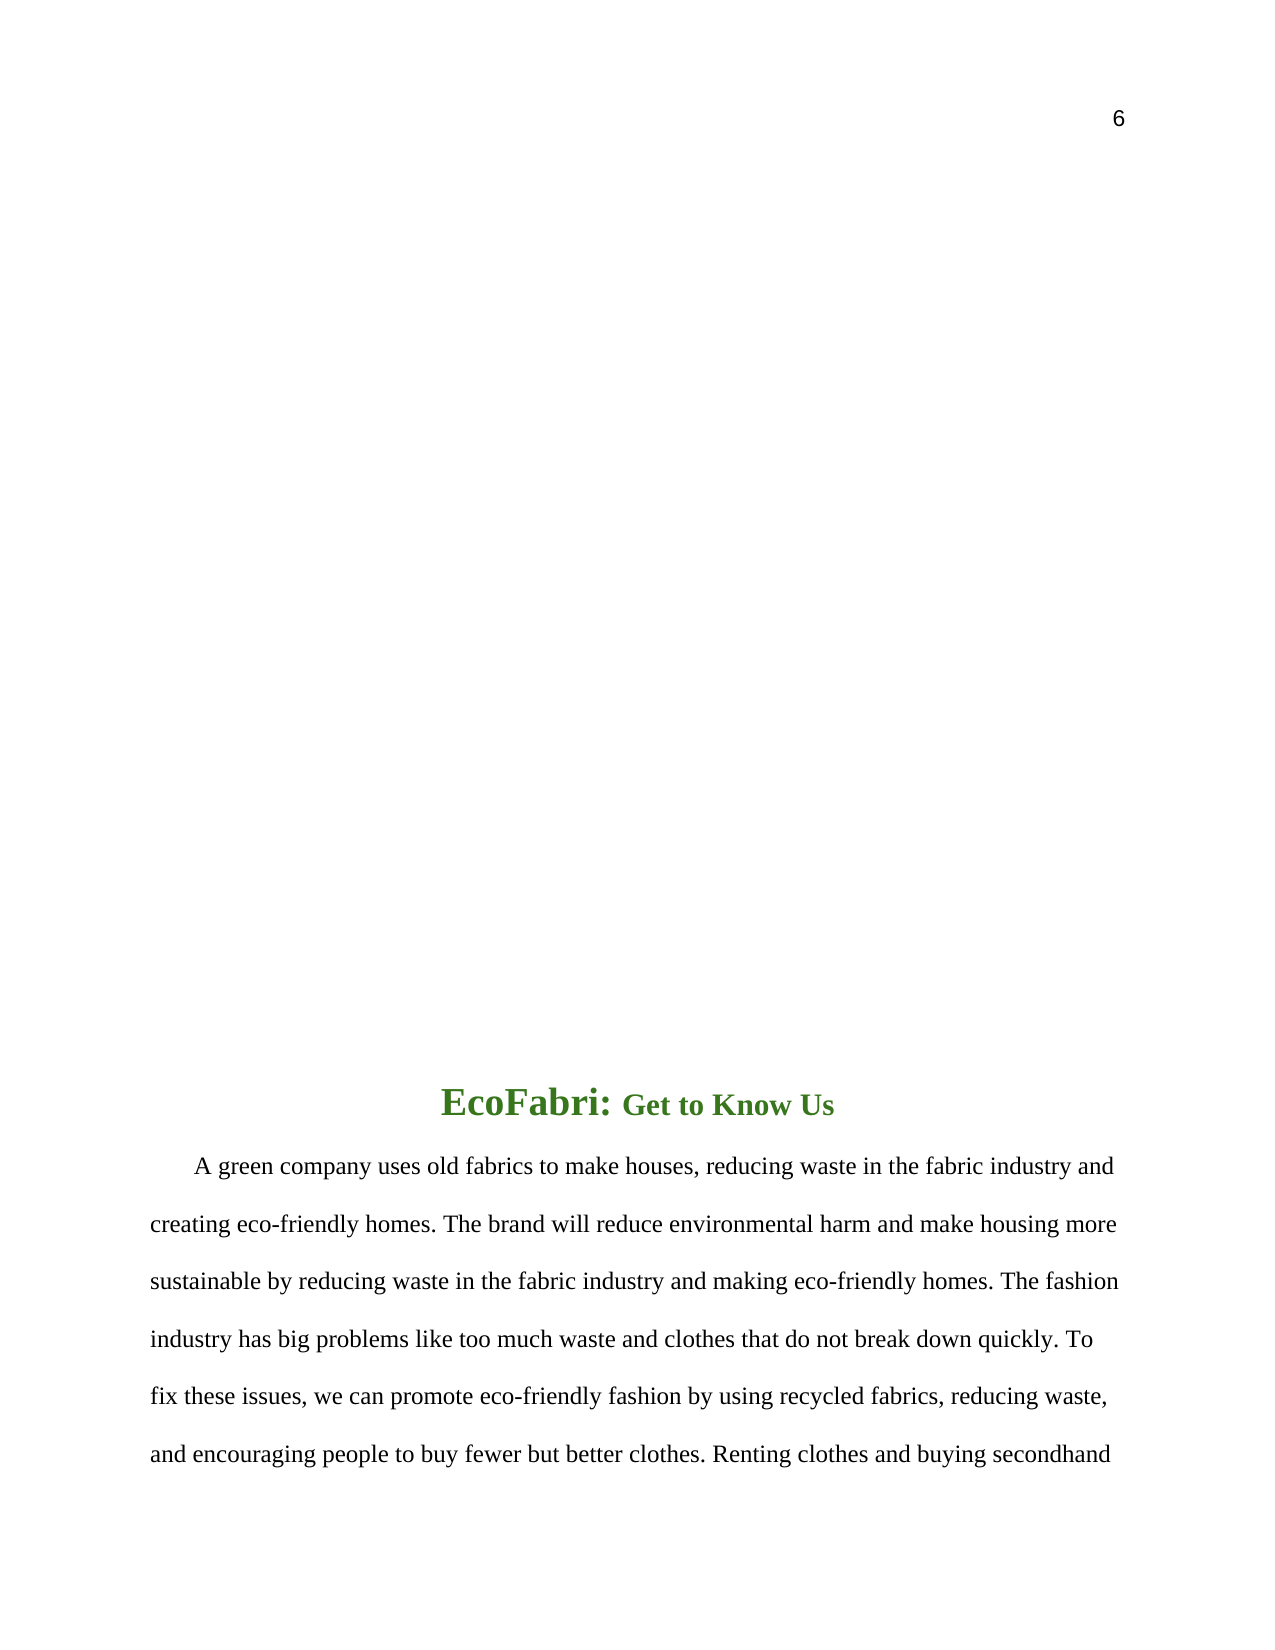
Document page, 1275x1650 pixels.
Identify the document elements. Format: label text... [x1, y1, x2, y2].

text EcoFabri: Get to Know Us [150, 1078, 1125, 1124]
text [150, 1151, 1125, 1467]
